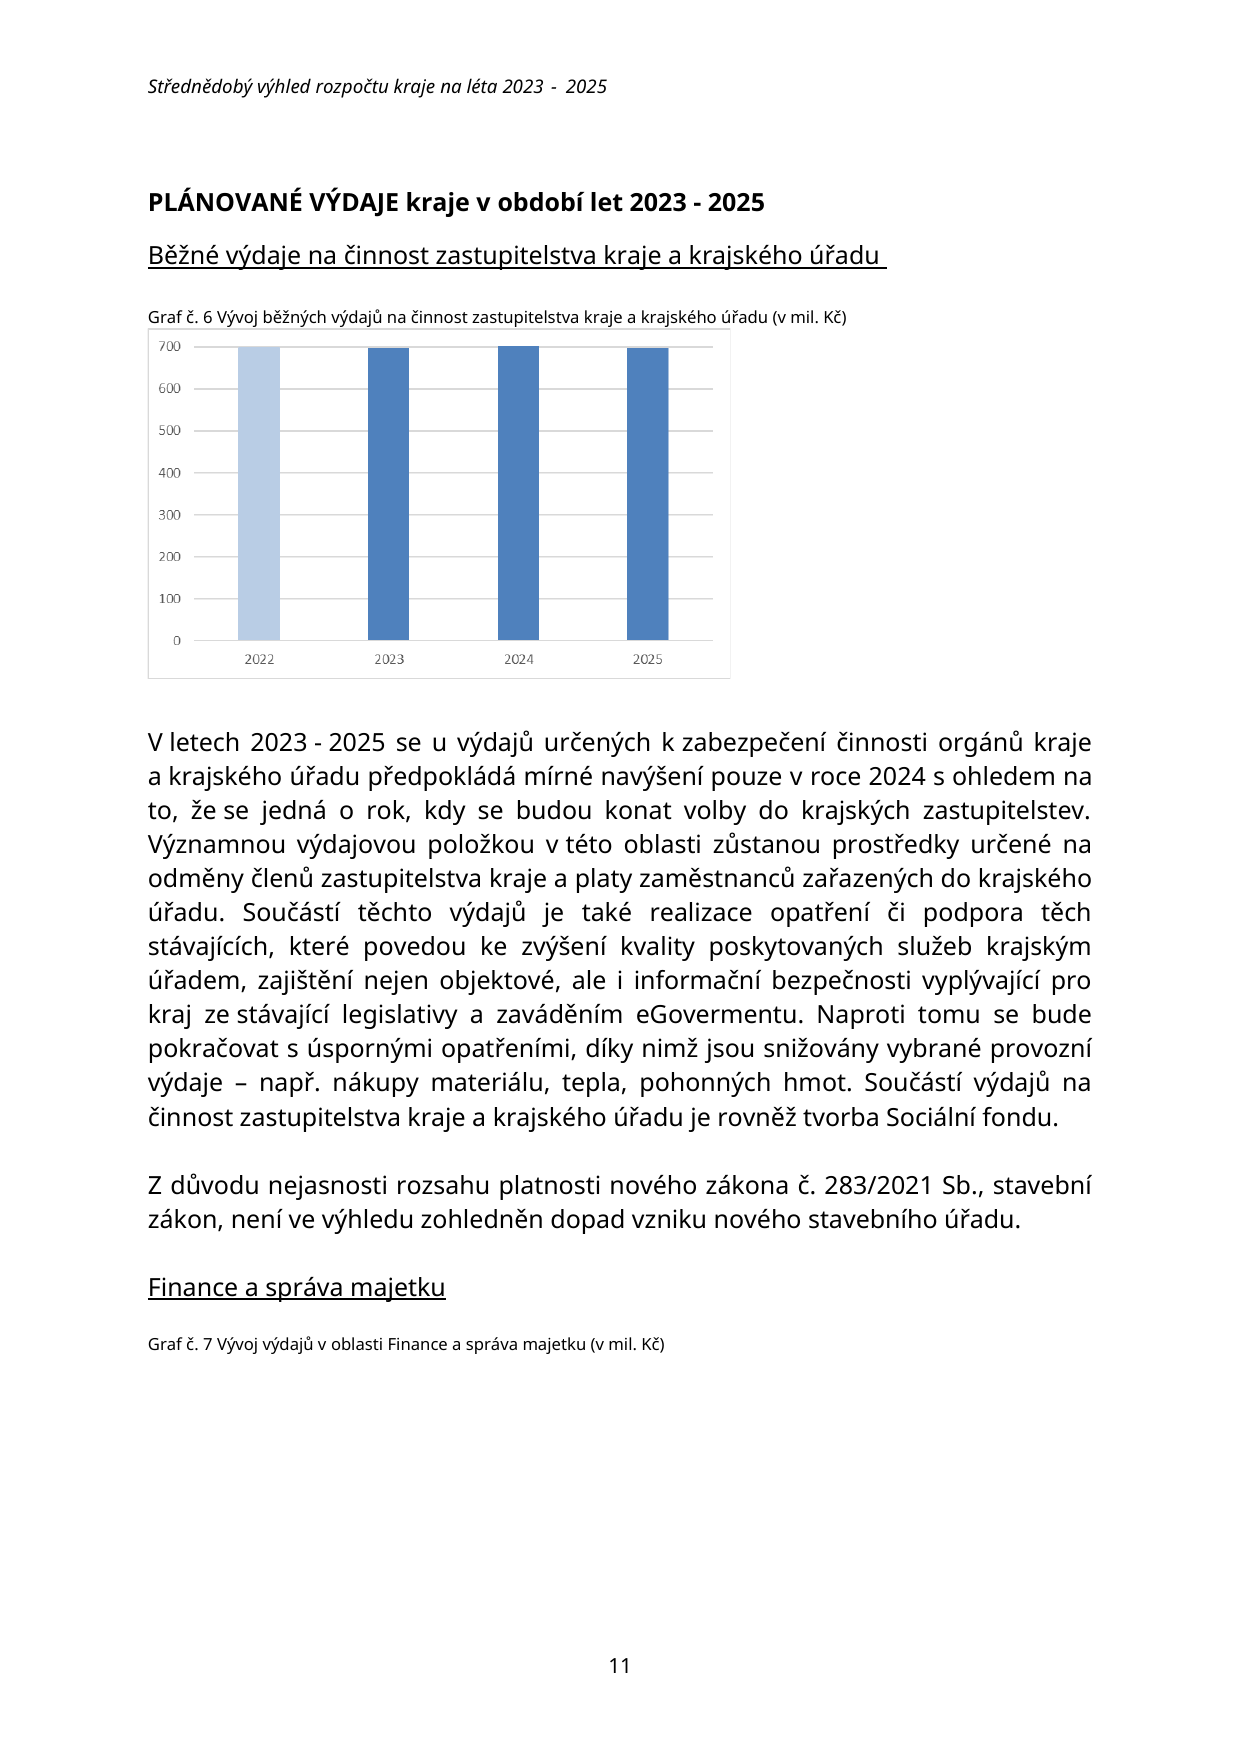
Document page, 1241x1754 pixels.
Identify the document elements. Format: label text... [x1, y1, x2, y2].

subtitle Finance a správa majetku [148, 1269, 1093, 1303]
text Z důvodu nejasnosti rozsahu platnosti nového zákona č. 283/2021 Sb., stavební zákon, není ve výhledu zohledněn dopad vzniku nového stavebního úřadu. [148, 1167, 1093, 1235]
subtitle Běžné výdaje na činnost zastupitelstva kraje a krajského úřadu [148, 238, 1093, 272]
text V letech 2023 - 2025 se u výdajů určených k zabezpečení činnosti orgánů kraje a krajského úřadu předpokládá mírné navýšení pouze v roce 2024 s ohledem na to, že se jedná o rok, kdy se budou konat volby do krajských zastupitelstev. Významnou výdajovou položkou v této oblasti zůstanou prostředky určené na odměny členů zastupitelstva kraje a platy zaměstnanců zařazených do krajského úřadu. Součástí těchto výdajů je také realizace opatření či podpora těch stávajících, které povedou ke zvýšení kvality poskytovaných služeb krajským úřadem, zajištění nejen objektové, ale i informační bezpečnosti vyplývající pro kraj ze stávající legislativy a zaváděním eGovermentu. Naproti tomu se bude pokračovat s úspornými opatřeními, díky nimž jsou snižovány vybrané provozní výdaje – např. nákupy materiálu, tepla, pohonných hmot. Součástí výdajů na činnost zastupitelstva kraje a krajského úřadu je rovněž tvorba Sociální fondu. [148, 724, 1093, 1133]
text Graf č. 7 Vývoj výdajů v oblasti Finance a správa majetku (v mil. Kč) [148, 1332, 1093, 1355]
subtitle PLÁNOVANÉ VÝDAJE kraje v období let 2023 - 2025 [148, 185, 1093, 219]
text Graf č. 6 Vývoj běžných výdajů na činnost zastupitelstva kraje a krajského úřadu (v mil. Kč) [148, 306, 1093, 329]
picture [147, 328, 731, 679]
